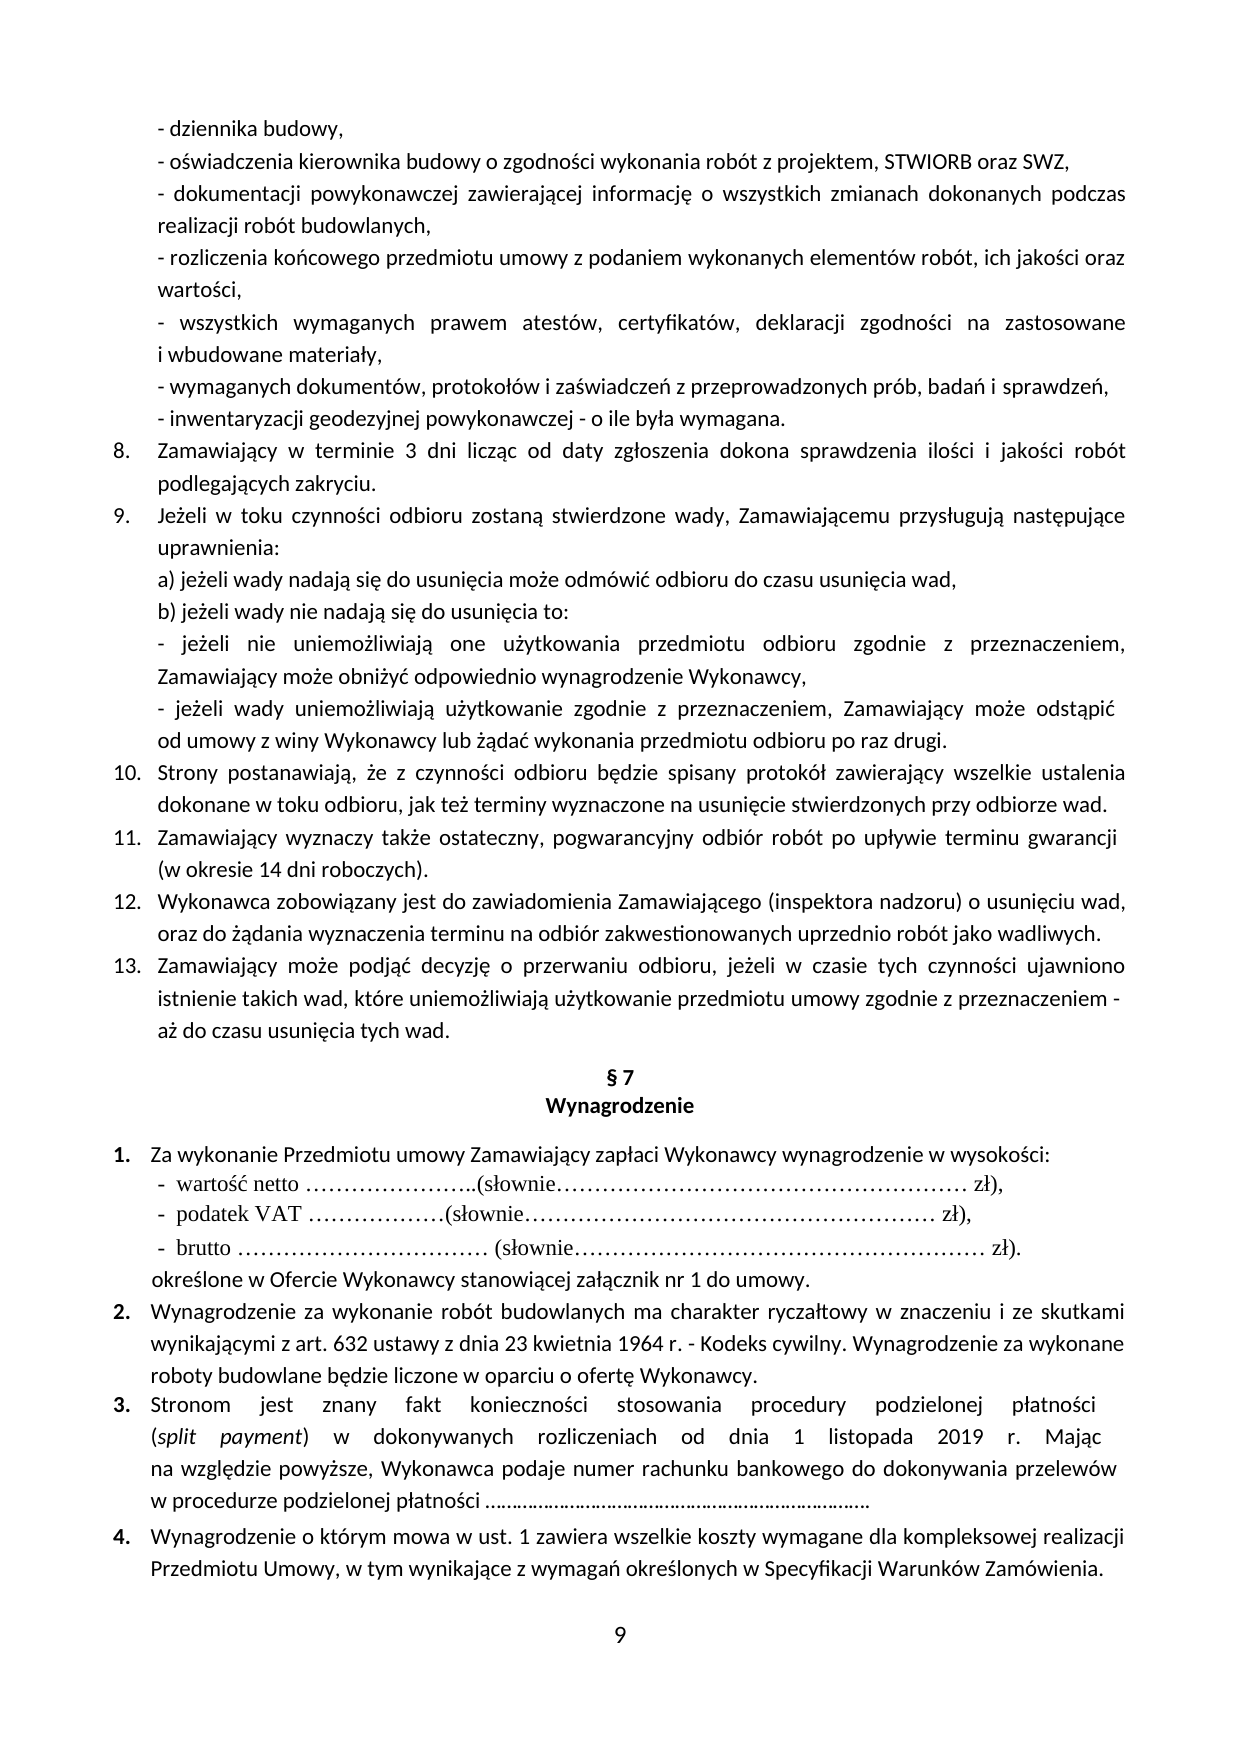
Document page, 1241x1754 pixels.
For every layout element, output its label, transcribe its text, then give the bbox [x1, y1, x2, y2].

text - jeżeli nie uniemożliwiają one użytkowania przedmiotu odbioru zgodnie z przeznaczeniem, Zamawiający może obniżyć odpowiednio wynagrodzenie Wykonawcy, [157, 629, 1127, 690]
text określone w Ofercie Wykonawcy stanowiącej załącznik nr 1 do umowy. [151, 1262, 1127, 1294]
text - rozliczenia końcowego przedmiotu umowy z podaniem wykonanych elementów robót, ich jakości oraz wartości, [157, 243, 1127, 303]
text 10. Strony postanawiają, że z czynności odbioru będzie spisany protokół zawierający wszelkie ustalenia dokonane w toku odbioru, jak też terminy wyznaczone na usunięcie stwierdzonych przy odbiorze wad. [113, 758, 1127, 818]
text § 7 [113, 1063, 1127, 1091]
text Wynagrodzenie [113, 1092, 1127, 1119]
text b) jeżeli wady nie nadają się do usunięcia to: [157, 597, 1127, 625]
text a) jeżeli wady nadają się do usunięcia może odmówić odbioru do czasu usunięcia wad, [157, 565, 1127, 593]
text - podatek VAT ………………(słownie……………………………………………… zł), [113, 1200, 1127, 1226]
text - jeżeli wady uniemożliwiają użytkowanie zgodnie z przeznaczeniem, Zamawiający może odstąpić od umowy z winy Wykonawcy lub żądać wykonania przedmiotu odbioru po raz drugi. [157, 694, 1127, 754]
text 8. Zamawiający w terminie 3 dni licząc od daty zgłoszenia dokona sprawdzenia ilości i jakości robót podlegających zakryciu. [113, 436, 1127, 497]
text - dokumentacji powykonawczej zawierającej informację o wszystkich zmianach dokonanych podczas realizacji robót budowlanych, [157, 179, 1127, 239]
text - oświadczenia kierownika budowy o zgodności wykonania robót z projektem, STWIORB oraz SWZ, [157, 147, 1127, 175]
list Wynagrodzenie za wykonanie robót budowlanych ma charakter ryczałtowy w znaczeniu i ze skutkami wynikającymi z art. 632 ustawy z dnia 23 kwietnia 1964 r. - Kodeks cywilny. Wynagrodzenie za wykonane roboty budowlane będzie liczone w oparciu o ofertę Wykonawcy. [113, 1294, 1126, 1390]
text - dziennika budowy, [157, 114, 1127, 143]
list Za wykonanie Przedmiotu umowy Zamawiający zapłaci Wykonawcy wynagrodzenie w wysokości: [113, 1137, 1127, 1169]
text - wymaganych dokumentów, protokołów i zaświadczeń z przeprowadzonych prób, badań i sprawdzeń, [157, 372, 1127, 400]
text 9. Jeżeli w toku czynności odbioru zostaną stwierdzone wady, Zamawiającemu przysługują następujące uprawnienia: [113, 501, 1127, 561]
list Stronom jest znany fakt konieczności stosowania procedury podzielonej płatności (split payment) w dokonywanych rozliczeniach od dnia 1 listopada 2019 r. Mając na względzie powyższe, Wykonawca podaje numer rachunku bankowego do dokonywania przelewów w procedurze podzielonej płatności ………………………………………………………………. [113, 1390, 1126, 1514]
text - inwentaryzacji geodezyjnej powykonawczej - o ile była wymagana. [157, 404, 1127, 432]
text - wszystkich wymaganych prawem atestów, certyfikatów, deklaracji zgodności na zastosowane i wbudowane materiały, [157, 308, 1127, 368]
text 12. Wykonawca zobowiązany jest do zawiadomienia Zamawiającego (inspektora nadzoru) o usunięciu wad, oraz do żądania wyznaczenia terminu na odbiór zakwestionowanych uprzednio robót jako wadliwych. [113, 887, 1127, 947]
text 11. Zamawiający wyznaczy także ostateczny, pogwarancyjny odbiór robót po upływie terminu gwarancji (w okresie 14 dni roboczych). [113, 823, 1127, 883]
text - brutto …………………………… (słownie……………………………………………… zł). [113, 1230, 1127, 1262]
text - wartość netto …………………..(słownie……………………………………………… zł), [113, 1169, 1127, 1196]
list Wynagrodzenie o którym mowa w ust. 1 zawiera wszelkie koszty wymagane dla kompleksowej realizacji Przedmiotu Umowy, w tym wynikające z wymagań określonych w Specyfikacji Warunków Zamówienia. [113, 1519, 1126, 1583]
text 13. Zamawiający może podjąć decyzję o przerwaniu odbioru, jeżeli w czasie tych czynności ujawniono istnienie takich wad, które uniemożliwiają użytkowanie przedmiotu umowy zgodnie z przeznaczeniem - aż do czasu usunięcia tych wad. [113, 951, 1127, 1044]
